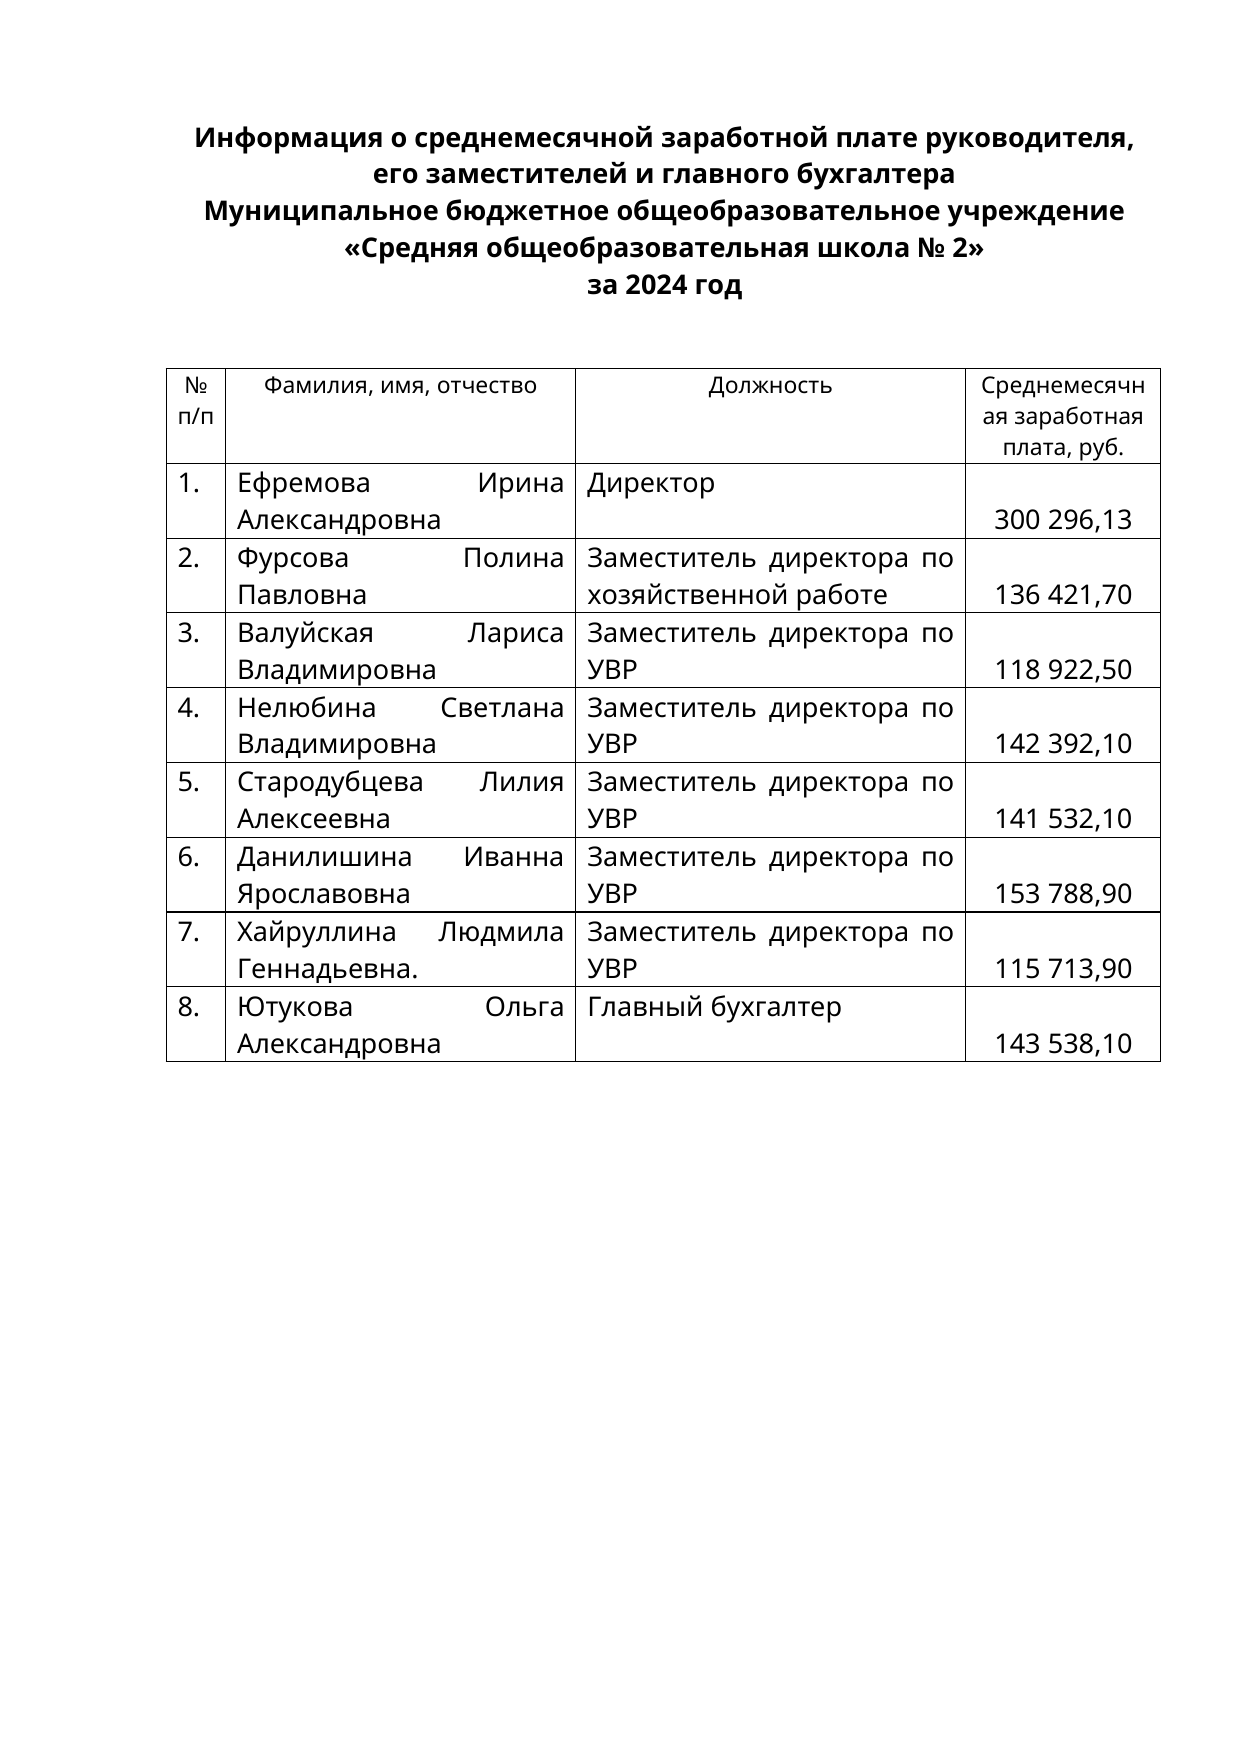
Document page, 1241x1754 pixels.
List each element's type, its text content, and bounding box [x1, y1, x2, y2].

text Муниципальное бюджетное общеобразовательное учреждение [177, 192, 1152, 229]
table_cell Заместитель директора по УВР [576, 838, 965, 911]
table_cell Данилишина Иванна Ярославовна [226, 838, 575, 911]
table_cell Стародубцева Лилия Алексеевна [226, 763, 575, 837]
table_cell Нелюбина Светлана Владимировна [226, 688, 575, 762]
text его заместителей и главного бухгалтера [177, 155, 1152, 192]
table_cell Хайруллина Людмила Геннадьевна. [226, 913, 575, 986]
table_cell 141 532,10 [966, 763, 1160, 837]
table_cell 8. [167, 987, 225, 1061]
table_cell 300 296,13 [966, 464, 1160, 537]
table_cell Фурсова Полина Павловна [226, 539, 575, 612]
table_cell 142 392,10 [966, 688, 1160, 762]
table_cell 5. [167, 763, 225, 837]
table_cell 136 421,70 [966, 539, 1160, 612]
text «Средняя общеобразовательная школа № 2» [177, 229, 1152, 266]
table_cell Ютукова Ольга Александровна [226, 987, 575, 1061]
table_cell 1. [167, 464, 225, 537]
table_header Фамилия, имя, отчество [226, 369, 575, 463]
table_header Должность [576, 369, 965, 463]
table_cell 118 922,50 [966, 613, 1160, 687]
text Информация о среднемесячной заработной плате руководителя, [177, 118, 1152, 155]
table_cell Валуйская Лариса Владимировна [226, 613, 575, 687]
table_cell Заместитель директора по УВР [576, 913, 965, 986]
table_cell 153 788,90 [966, 838, 1160, 911]
table_cell Заместитель директора по УВР [576, 763, 965, 837]
table_cell Главный бухгалтер [576, 987, 965, 1061]
text за 2024 год [177, 266, 1152, 302]
table_cell Директор [576, 464, 965, 537]
table_header № п/п [167, 369, 225, 463]
table_cell 115 713,90 [966, 913, 1160, 986]
table_cell 2. [167, 539, 225, 612]
table_cell 7. [167, 913, 225, 986]
table_cell 6. [167, 838, 225, 911]
table_cell 4. [167, 688, 225, 762]
table_cell Заместитель директора по хозяйственной работе [576, 539, 965, 612]
table_cell Заместитель директора по УВР [576, 613, 965, 687]
table_header Среднемесячная заработная плата, руб. [966, 369, 1160, 463]
table_cell 143 538,10 [966, 987, 1160, 1061]
table_cell Ефремова Ирина Александровна [226, 464, 575, 537]
table_cell 3. [167, 613, 225, 687]
table_cell Заместитель директора по УВР [576, 688, 965, 762]
